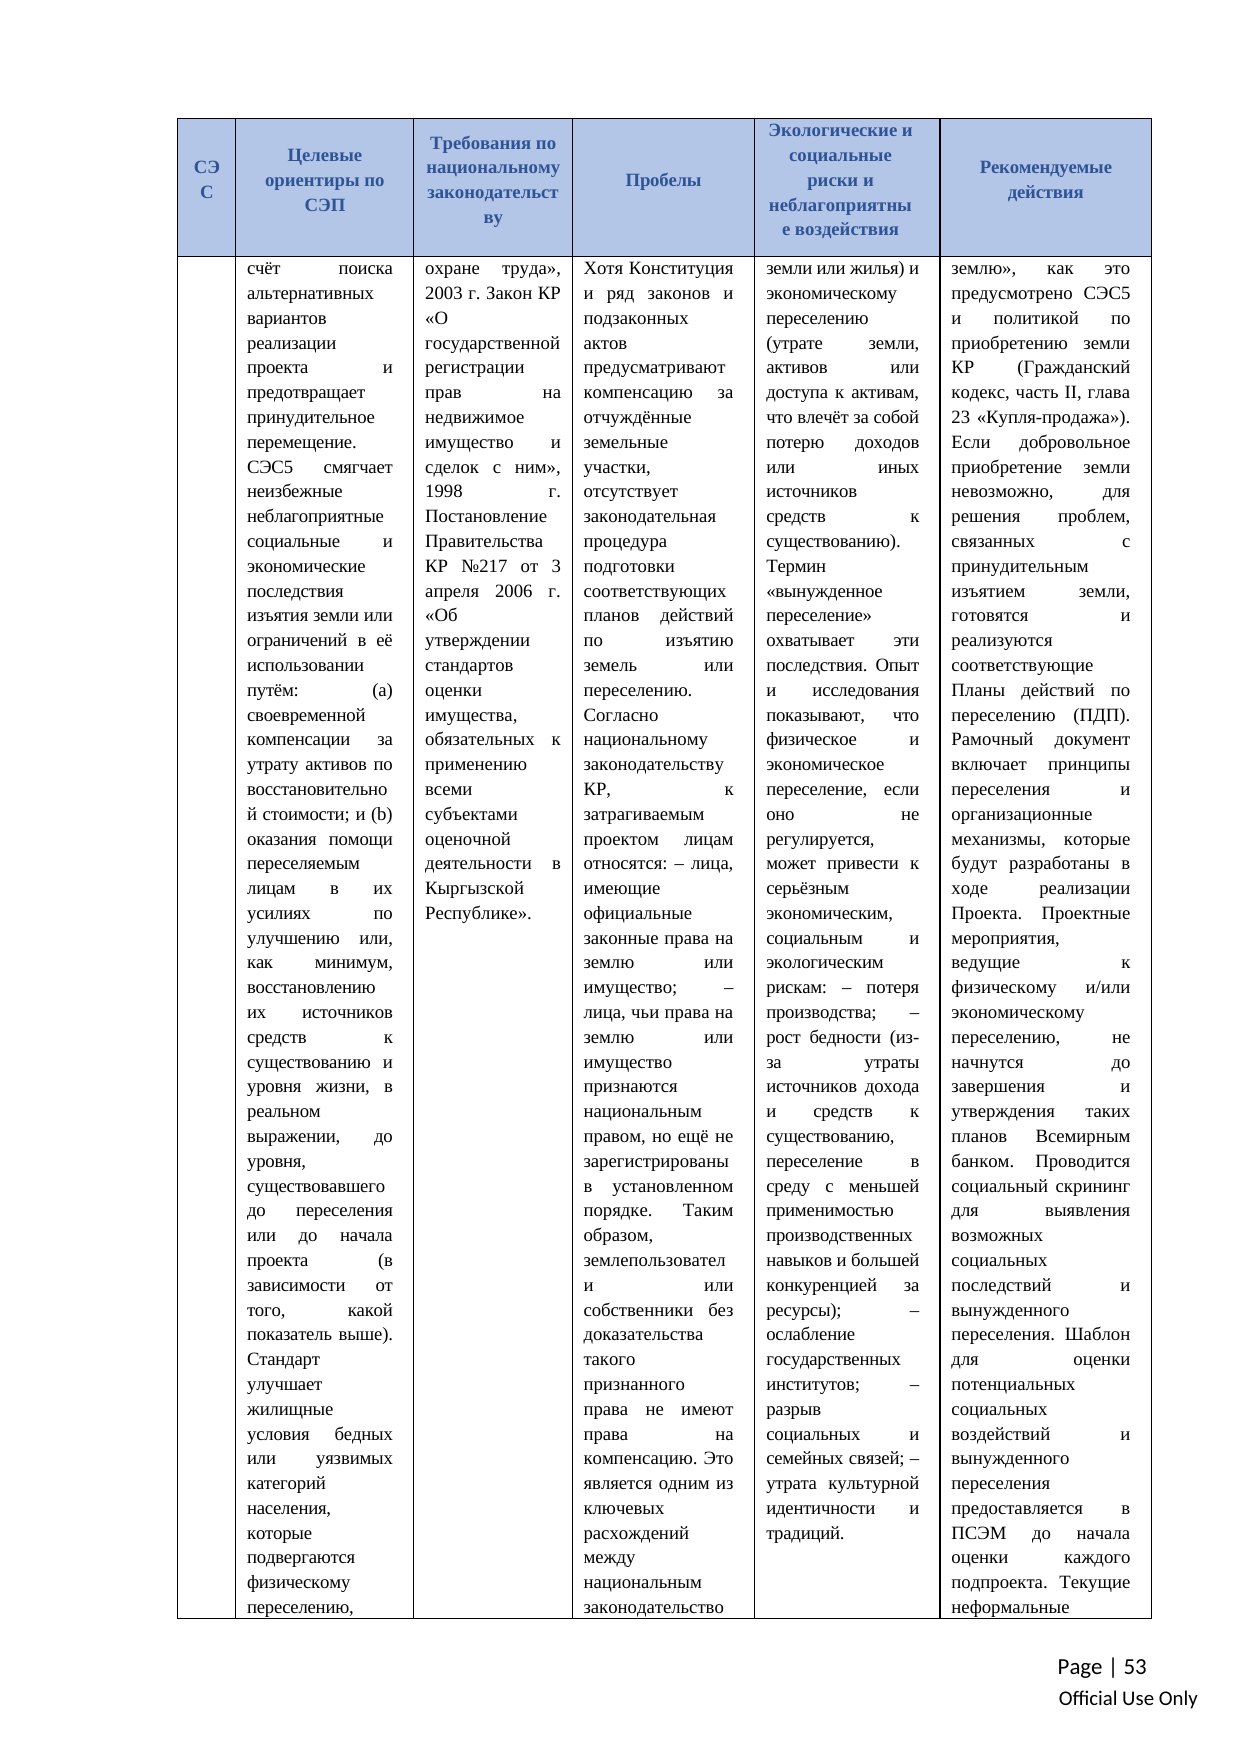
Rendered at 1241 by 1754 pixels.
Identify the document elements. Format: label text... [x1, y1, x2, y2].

table_header СЭС [178, 119, 235, 256]
table_header Пробелы [573, 119, 754, 256]
table_header Целевые ориентиры по СЭП [236, 119, 413, 256]
table_header Рекомендуемые действия [941, 119, 1151, 256]
table_header Требования по национальному законодательству [414, 119, 572, 256]
table_cell [178, 257, 235, 1618]
table_header Экологические и социальные риски и неблагоприятные воздействия [755, 119, 939, 256]
